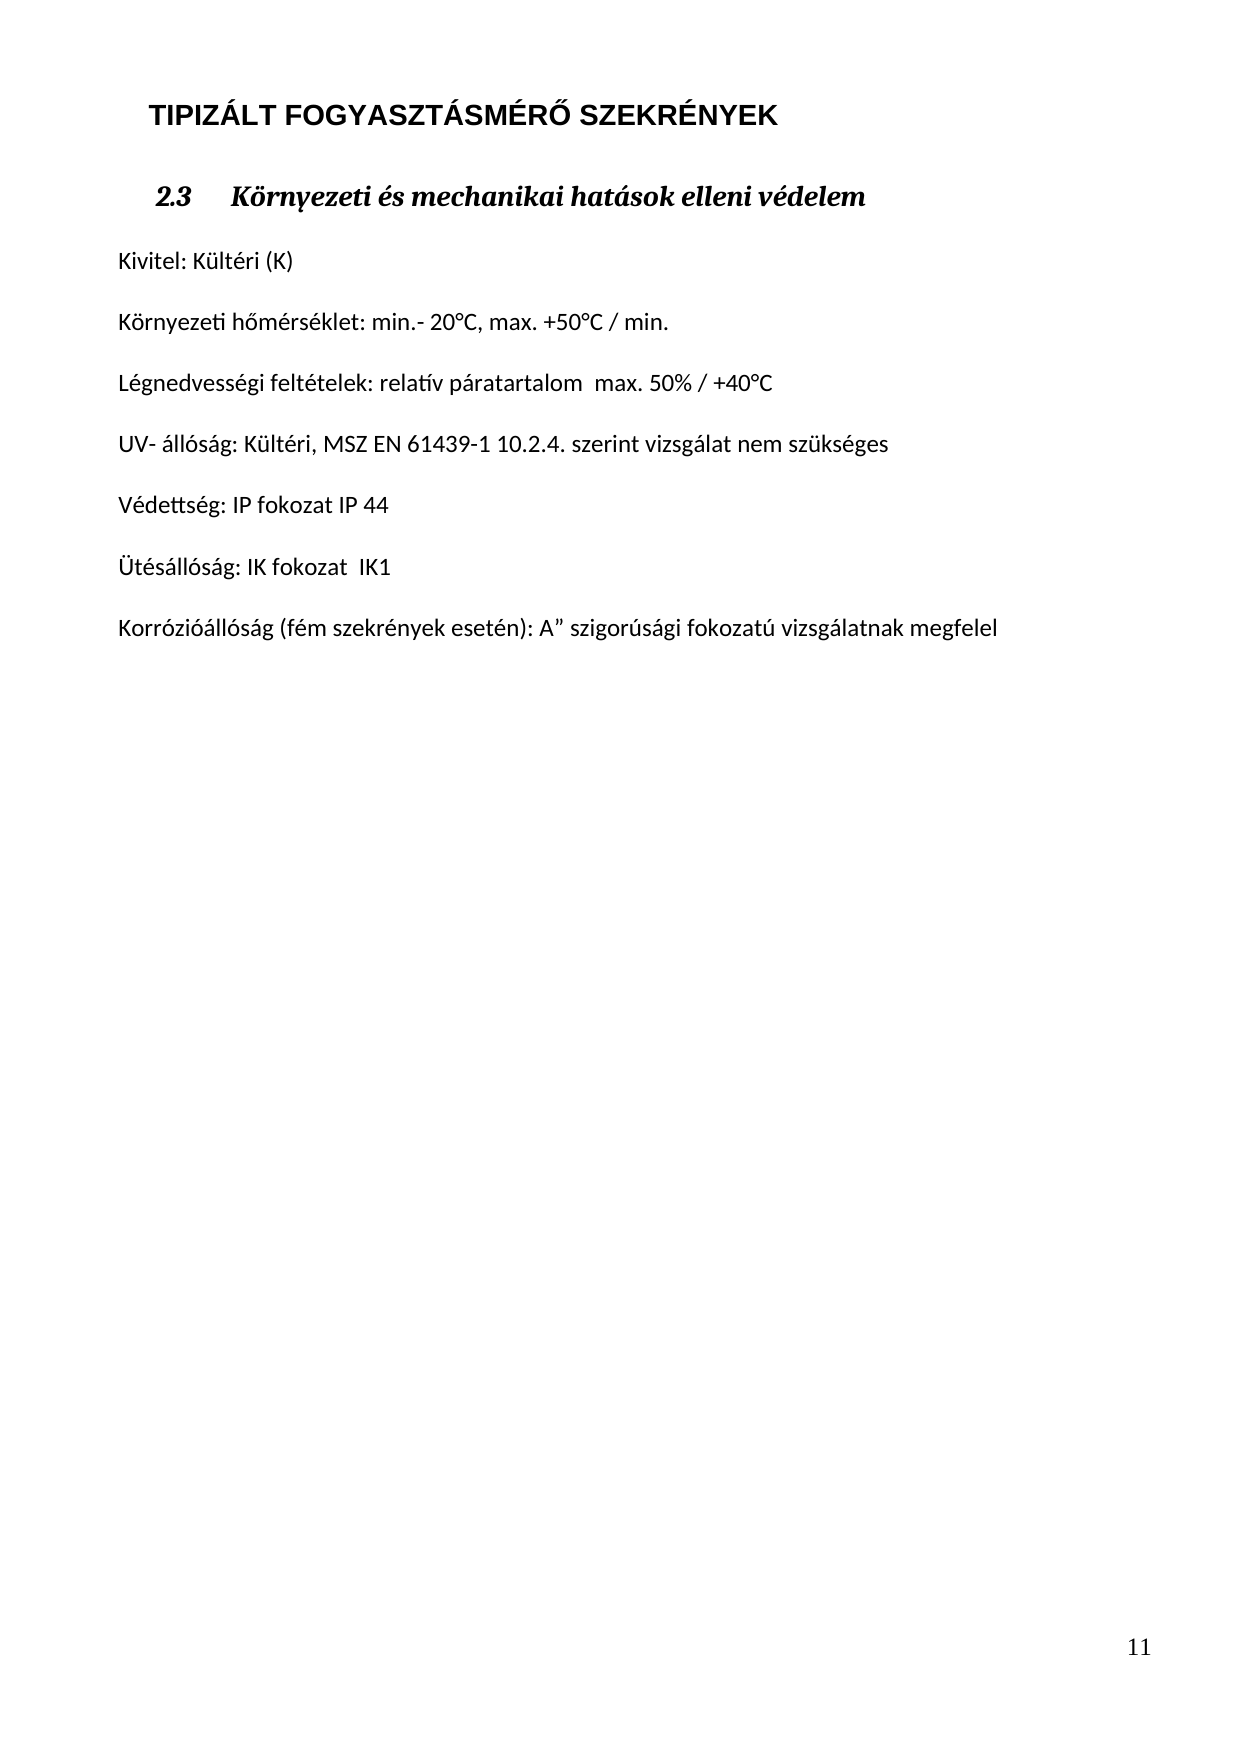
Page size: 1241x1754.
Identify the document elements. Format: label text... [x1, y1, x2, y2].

text Környezeti hőmérséklet: min.- 20°C, max. +50°C / min. [118, 307, 1152, 337]
text Kivitel: Kültéri (K) [118, 246, 1152, 276]
text Ütésállóság: IK fokozat IK1 [118, 551, 1152, 581]
subtitle Környezeti és mechanikai hatások elleni védelem [156, 180, 1152, 214]
text UV- állóság: Kültéri, MSZ EN 61439-1 10.2.4. szerint vizsgálat nem szükséges [118, 429, 1152, 459]
text Védettség: IP fokozat IP 44 [118, 490, 1152, 520]
text Korrózióállóság (fém szekrények esetén): A” szigorúsági fokozatú vizsgálatnak megfelel [118, 612, 1152, 642]
text Légnedvességi feltételek: relatív páratartalom max. 50% / +40°C [118, 368, 1152, 398]
